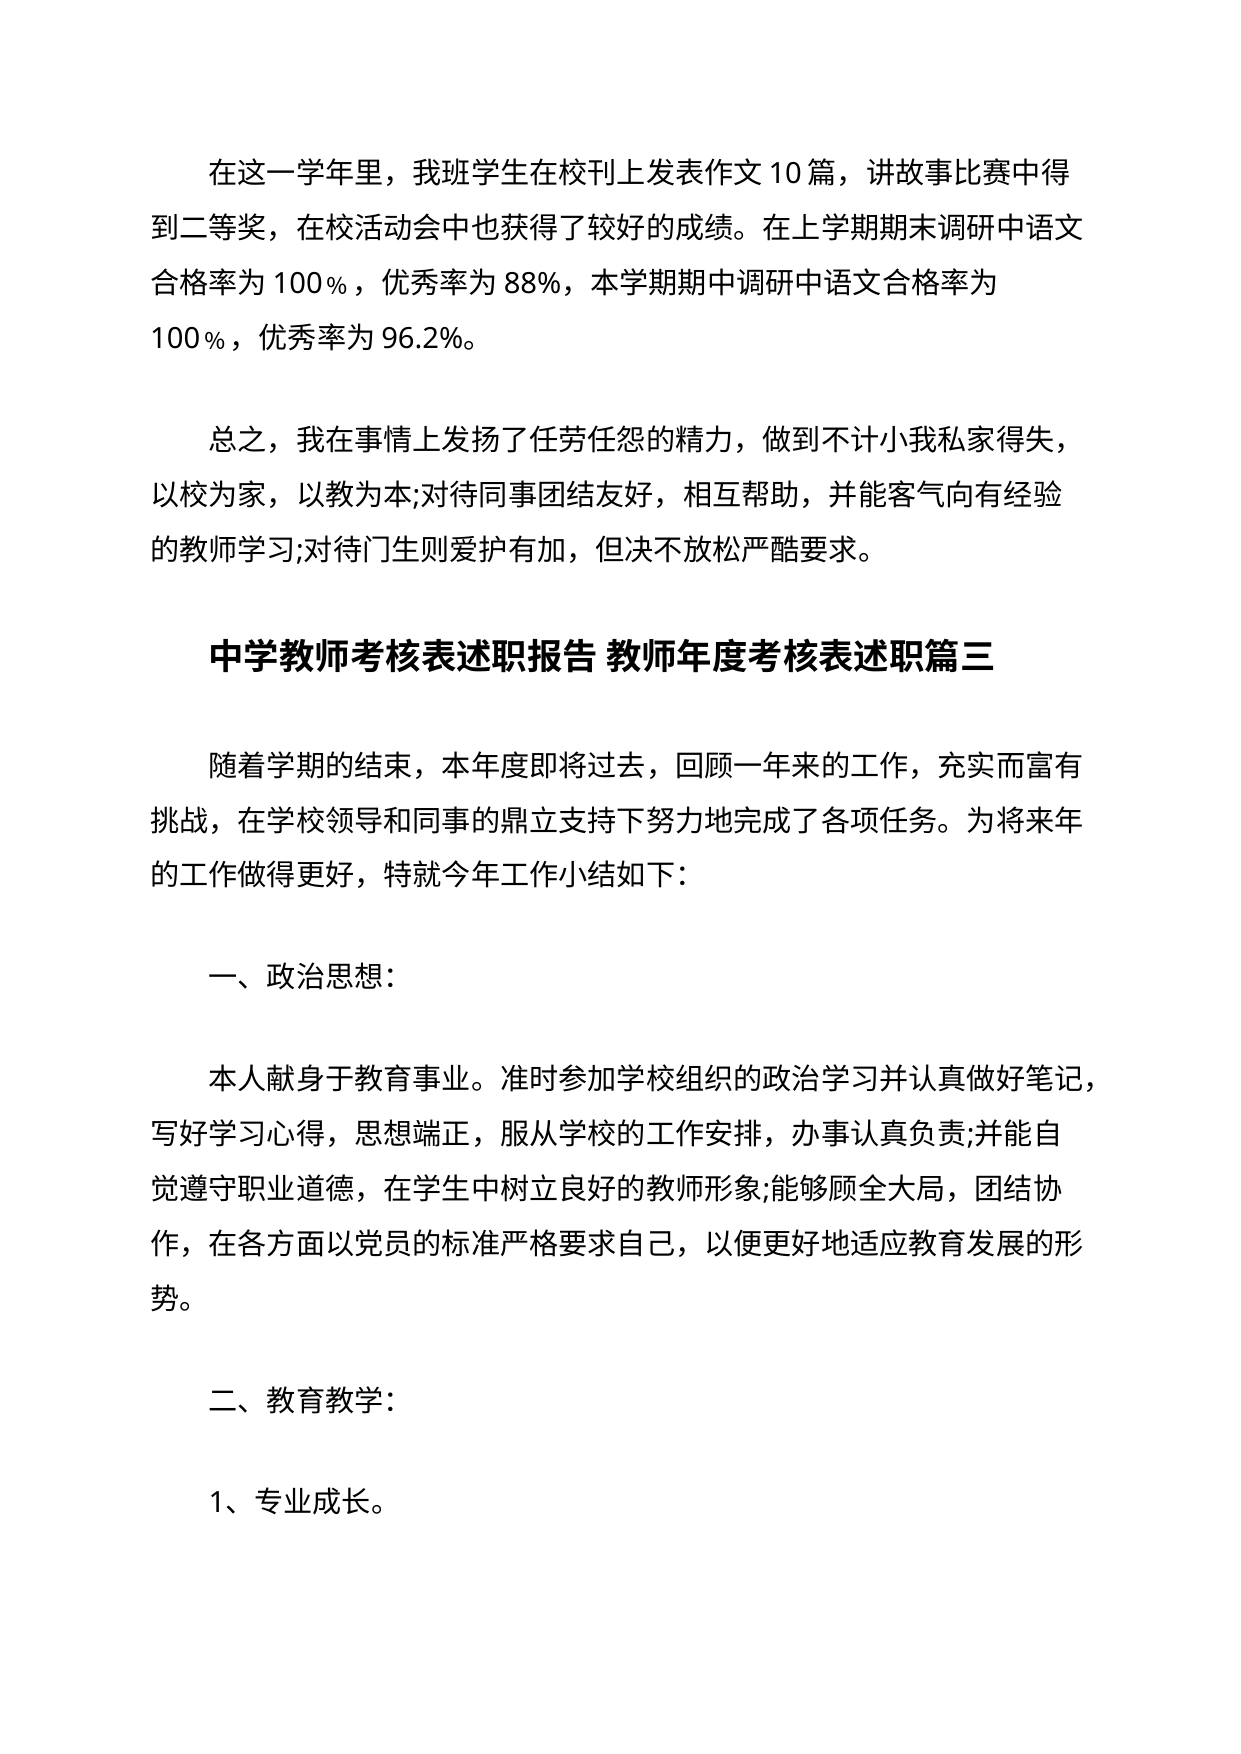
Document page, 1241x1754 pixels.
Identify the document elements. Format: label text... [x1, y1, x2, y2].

text 总之，我在事情上发扬了任劳任怨的精力，做到不计小我私家得失，以校为家，以教为本;对待同事团结友好，相互帮助，并能客气向有经验的教师学习;对待门生则爱护有加，但决不放松严酷要求。 [150, 417, 1090, 569]
text 随着学期的结束，本年度即将过去，回顾一年来的工作，充实而富有挑战，在学校领导和同事的鼎立支持下努力地完成了各项任务。为将来年的工作做得更好，特就今年工作小结如下： [150, 742, 1090, 894]
text 本人献身于教育事业。准时参加学校组织的政治学习并认真做好笔记，写好学习心得，思想端正，服从学校的工作安排，办事认真负责;并能自觉遵守职业道德，在学生中树立良好的教师形象;能够顾全大局，团结协作，在各方面以党员的标准严格要求自己，以便更好地适应教育发展的形势。 [150, 1056, 1090, 1318]
text 二、教育教学： [150, 1377, 1090, 1419]
text 一、政治思想： [150, 954, 1090, 996]
text 在这一学年里，我班学生在校刊上发表作文10篇，讲故事比赛中得到二等奖，在校活动会中也获得了较好的成绩。在上学期期末调研中语文合格率为100﹪，优秀率为88%，本学期期中调研中语文合格率为100﹪，优秀率为96.2%。 [150, 150, 1090, 357]
text 中学教师考核表述职报告 教师年度考核表述职篇三 [150, 629, 1090, 680]
text 1、专业成长。 [150, 1479, 1090, 1521]
